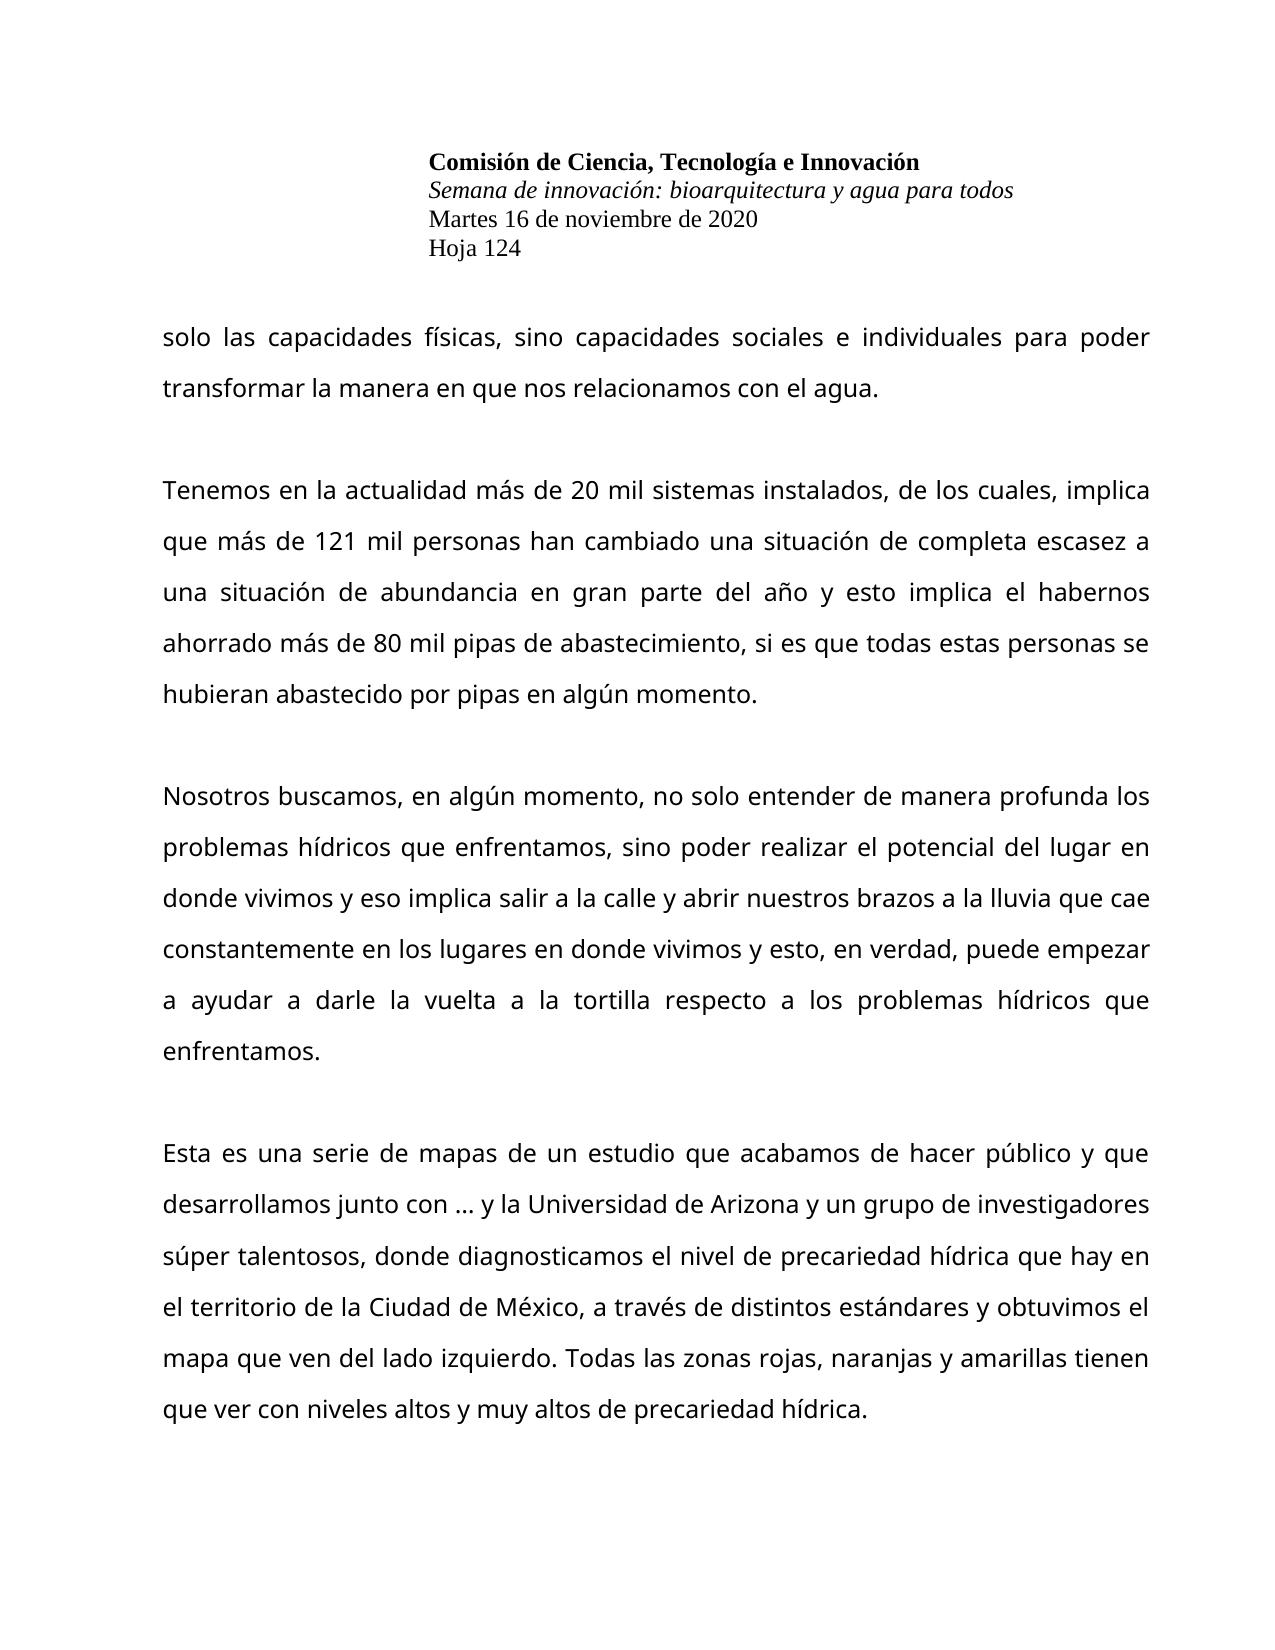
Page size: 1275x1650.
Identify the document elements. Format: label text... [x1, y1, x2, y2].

text Esta es una serie de mapas de un estudio que acabamos de hacer público y que desarrollamos junto con … y la Universidad de Arizona y un grupo de investigadores súper talentosos, donde diagnosticamos el nivel de precariedad hídrica que hay en el territorio de la Ciudad de México, a través de distintos estándares y obtuvimos el mapa que ven del lado izquierdo. Todas las zonas rojas, naranjas y amarillas tienen que ver con niveles altos y muy altos de precariedad hídrica. [162, 1136, 1152, 1425]
text Nosotros buscamos, en algún momento, no solo entender de manera profunda los problemas hídricos que enfrentamos, sino poder realizar el potencial del lugar en donde vivimos y eso implica salir a la calle y abrir nuestros brazos a la lluvia que cae constantemente en los lugares en donde vivimos y esto, en verdad, puede empezar a ayudar a darle la vuelta a la tortilla respecto a los problemas hídricos que enfrentamos. [162, 779, 1152, 1068]
text Tenemos en la actualidad más de 20 mil sistemas instalados, de los cuales, implica que más de 121 mil personas han cambiado una situación de completa escasez a una situación de abundancia en gran parte del año y esto implica el habernos ahorrado más de 80 mil pipas de abastecimiento, si es que todas estas personas se hubieran abastecido por pipas en algún momento. [162, 472, 1152, 711]
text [162, 319, 1152, 404]
